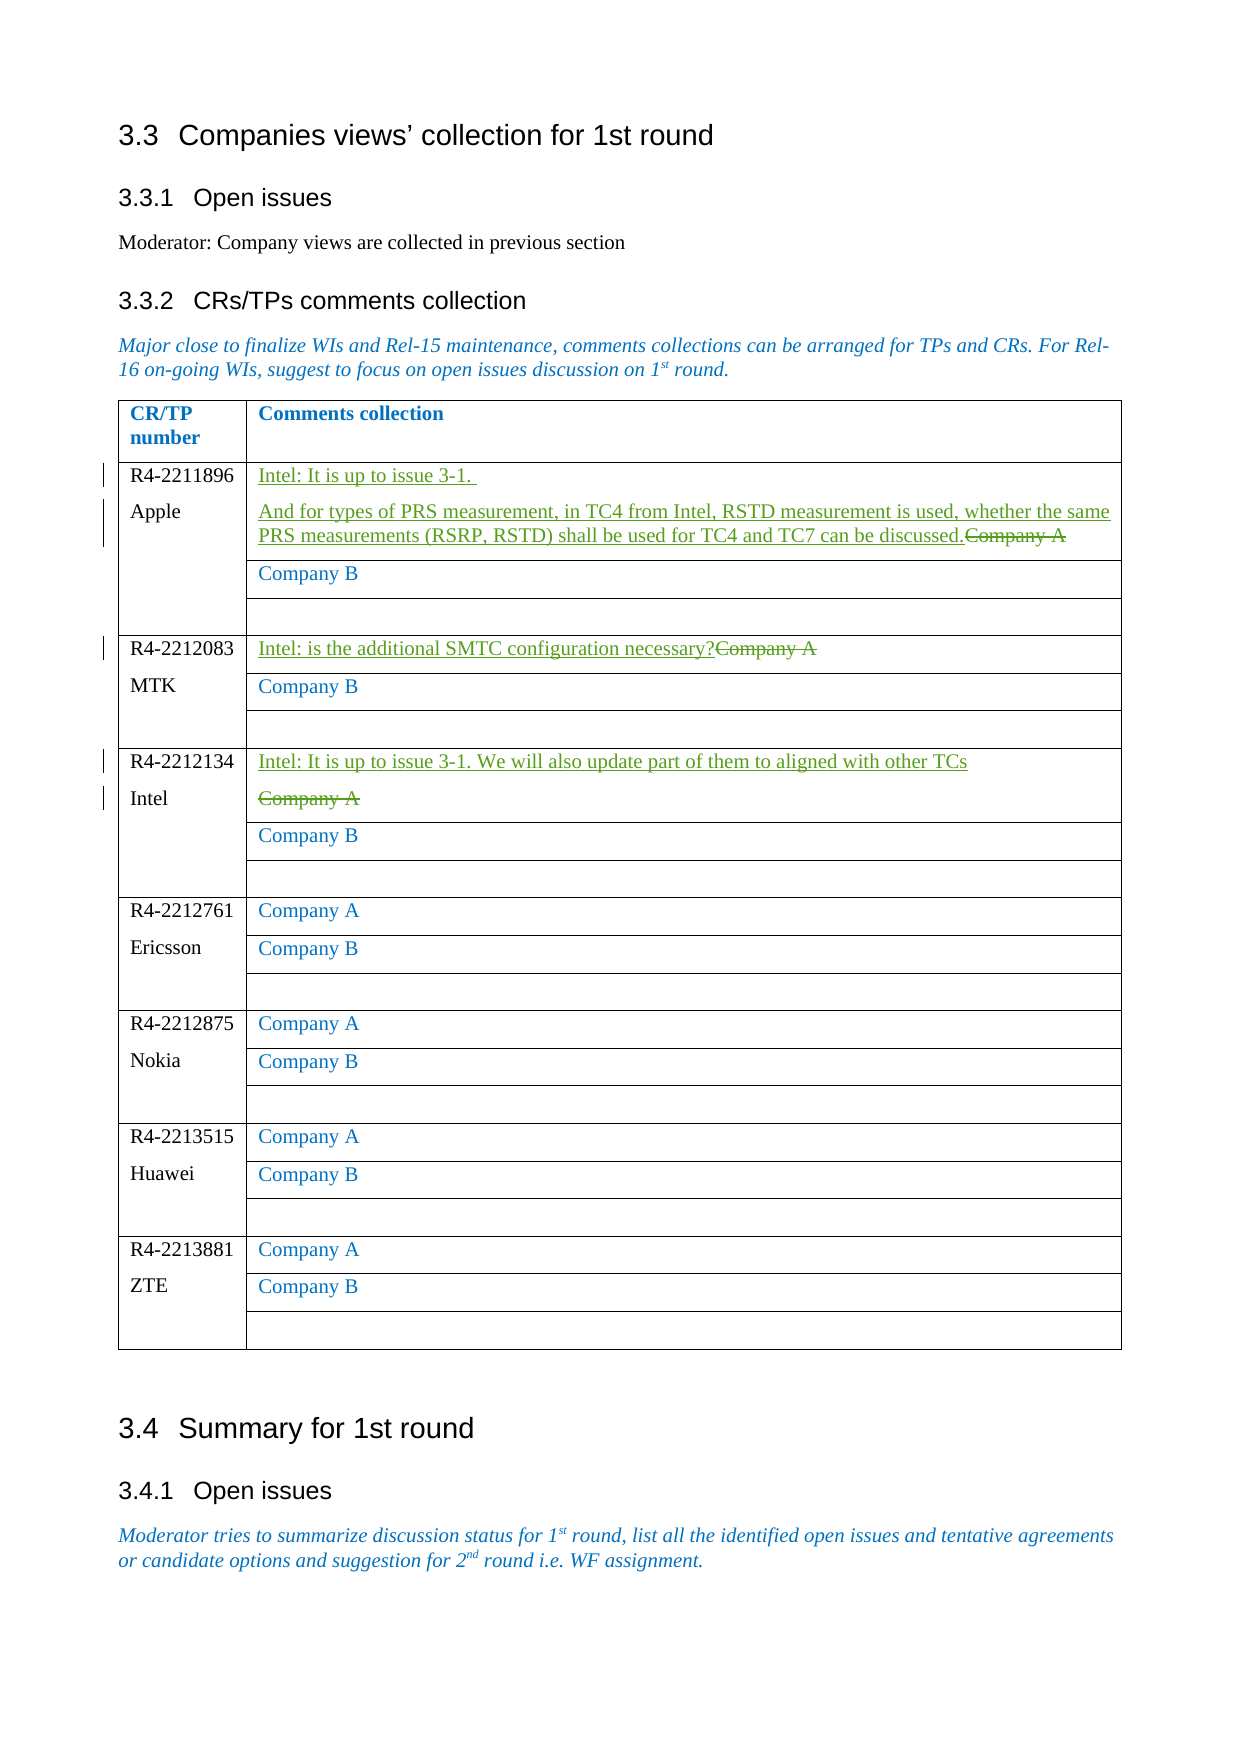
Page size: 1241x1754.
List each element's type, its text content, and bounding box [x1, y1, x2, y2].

table_cell [247, 711, 1121, 748]
table_cell [247, 599, 1121, 635]
table_cell Company B [247, 823, 1121, 860]
table_cell Company A [247, 1011, 1121, 1048]
table_cell R4-2213881 ZTE [119, 1237, 246, 1348]
table_cell Company A [247, 1237, 1121, 1273]
table_cell Company B [247, 936, 1121, 972]
table_cell R4-2212083 MTK [119, 636, 246, 748]
table_header CR/TP number [119, 401, 246, 462]
table_cell Company B [247, 1274, 1121, 1311]
table_header Comments collection [247, 401, 1121, 462]
subtitle Open issues [118, 183, 1122, 212]
subtitle Companies views’ collection for 1st round [118, 118, 1122, 152]
table_cell [247, 1199, 1121, 1236]
table_cell Company B [247, 674, 1121, 710]
table_cell Company B [247, 561, 1121, 597]
subtitle Summary for 1st round [118, 1411, 1122, 1445]
table_cell [247, 749, 1121, 822]
table_cell Company A [247, 898, 1121, 935]
text Moderator tries to summarize discussion status for 1st round, list all the identified open issues and tentative agreements or candidate options and suggestion for 2nd round i.e. WF assignment. [118, 1523, 1122, 1572]
table_cell [247, 1312, 1121, 1348]
table_cell Company A [247, 1124, 1121, 1161]
table_cell R4-2212875 Nokia [119, 1011, 246, 1123]
table_cell R4-2212761 Ericsson [119, 898, 246, 1010]
table_cell R4-2213515 Huawei [119, 1124, 246, 1236]
table_cell Company B [247, 1162, 1121, 1198]
text Major close to finalize WIs and Rel-15 maintenance, comments collections can be arranged for TPs and CRs. For Rel-16 on-going WIs, suggest to focus on open issues discussion on 1st round. [118, 333, 1122, 381]
table_cell Company B [247, 1049, 1121, 1085]
table_cell [247, 636, 1121, 673]
text Moderator: Company views are collected in previous section [118, 230, 1122, 254]
table_cell [247, 463, 1121, 560]
table_cell [247, 974, 1121, 1010]
table_cell R4-2212134 Intel [119, 749, 246, 897]
table_cell [247, 1086, 1121, 1123]
subtitle Open issues [118, 1476, 1122, 1505]
table_cell [247, 861, 1121, 897]
table_cell R4-2211896 Apple [119, 463, 246, 635]
subtitle CRs/TPs comments collection [118, 286, 1122, 314]
